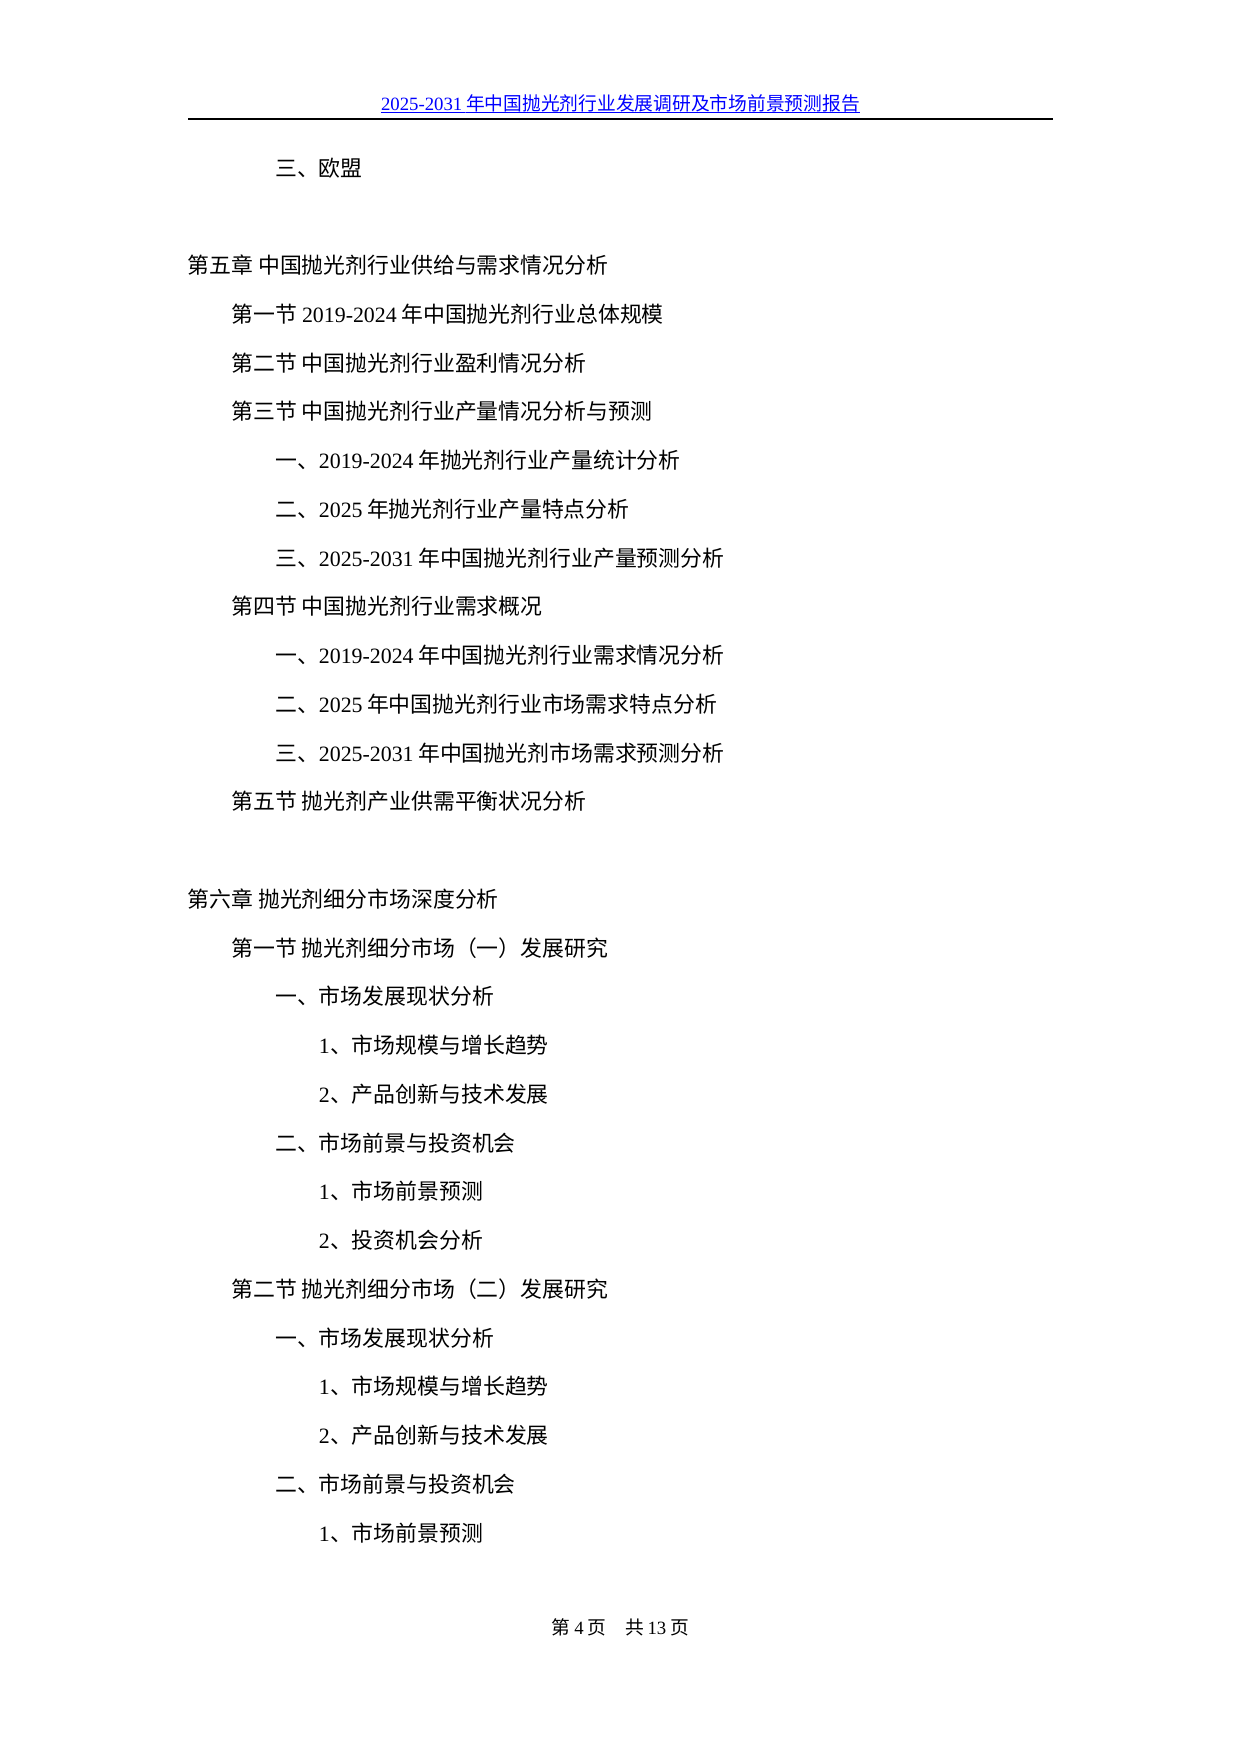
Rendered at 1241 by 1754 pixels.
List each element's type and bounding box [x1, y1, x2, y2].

text [187, 150, 1053, 1548]
